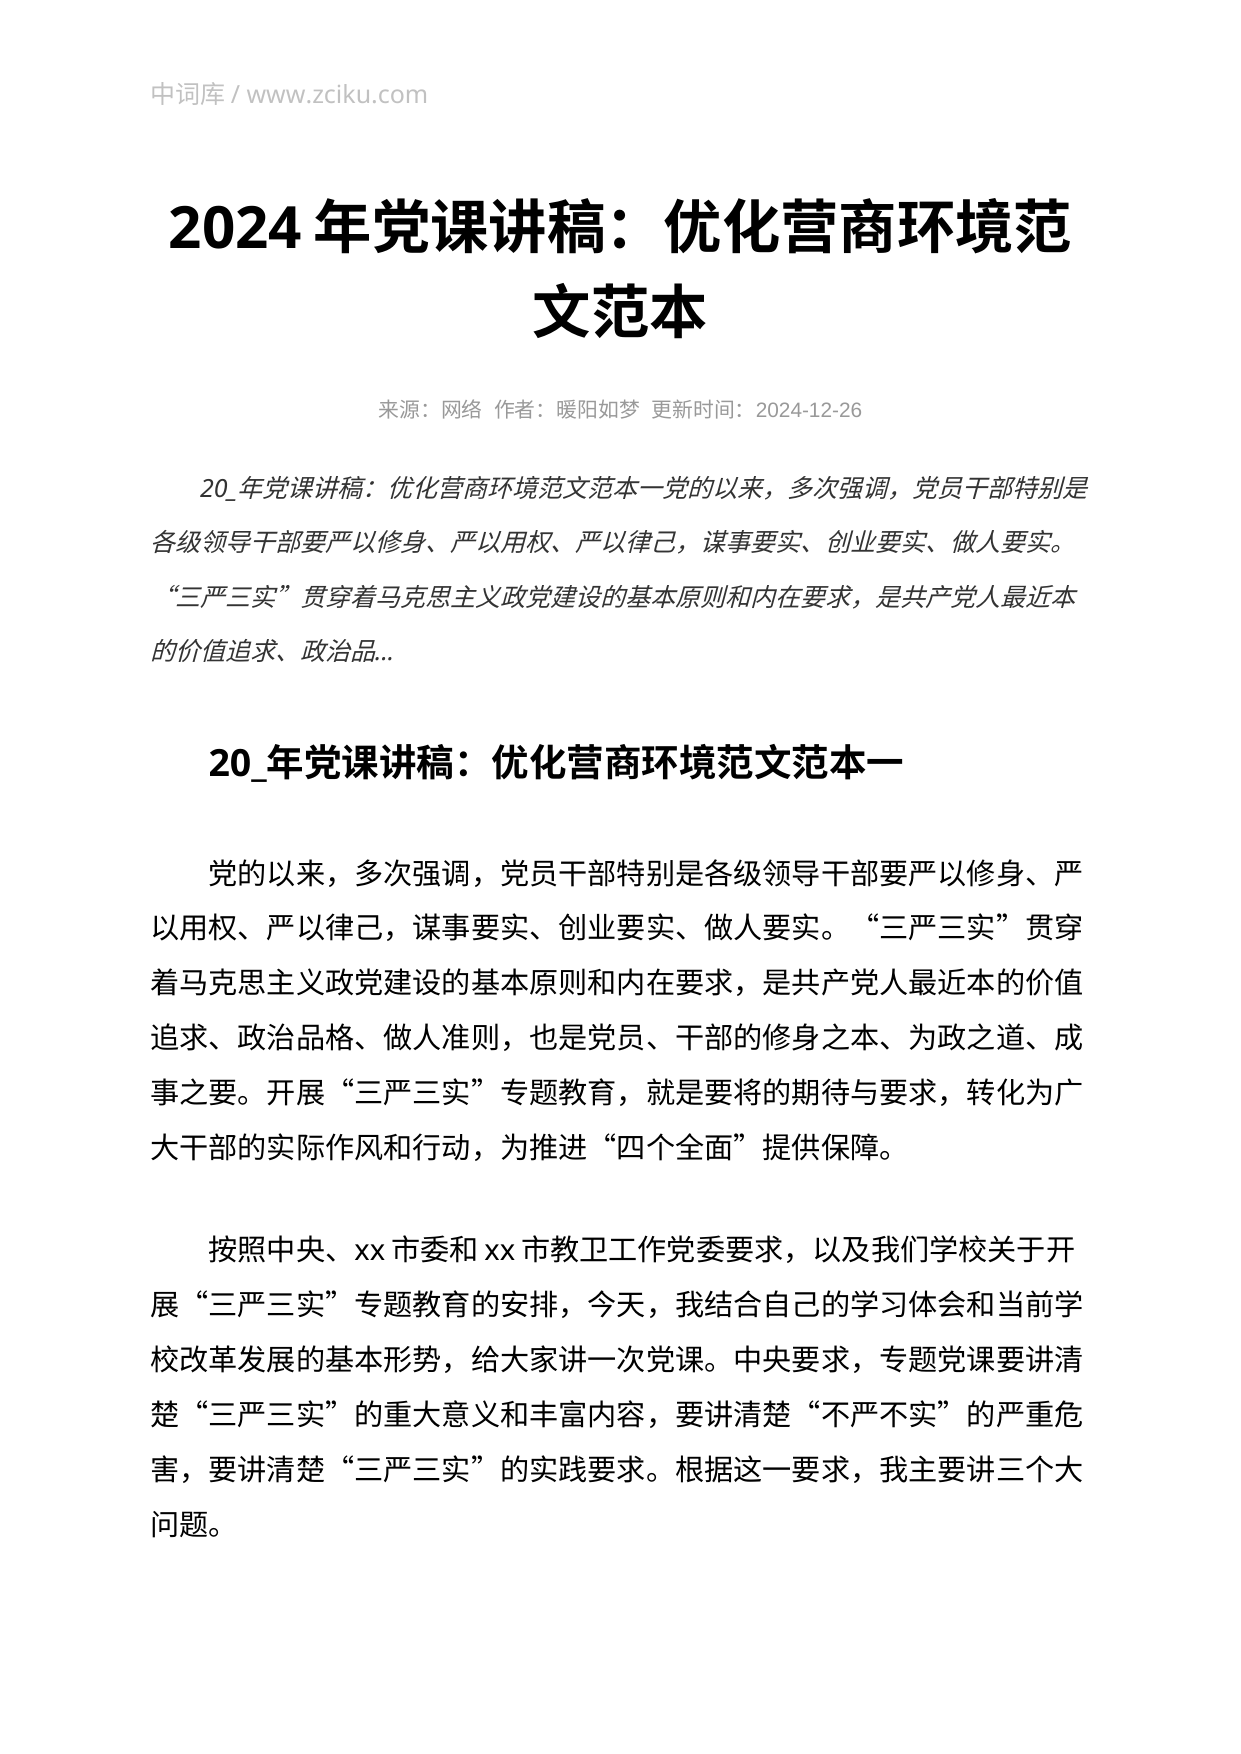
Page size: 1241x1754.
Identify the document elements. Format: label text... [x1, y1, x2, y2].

text 20_年党课讲稿：优化营商环境范文范本一党的以来，多次强调，党员干部特别是各级领导干部要严以修身、严以用权、严以律己，谋事要实、创业要实、做人要实。“三严三实”贯穿着马克思主义政党建设的基本原则和内在要求，是共产党人最近本的价值追求、政治品... [150, 468, 1090, 668]
text 按照中央、xx市委和xx市教卫工作党委要求，以及我们学校关于开展“三严三实”专题教育的安排，今天，我结合自己的学习体会和当前学校改革发展的基本形势，给大家讲一次党课。中央要求，专题党课要讲清楚“三严三实”的重大意义和丰富内容，要讲清楚“不严不实”的严重危害，要讲清楚“三严三实”的实践要求。根据这一要求，我主要讲三个大问题。 [150, 1226, 1090, 1543]
text 党的以来，多次强调，党员干部特别是各级领导干部要严以修身、严以用权、严以律己，谋事要实、创业要实、做人要实。“三严三实”贯穿着马克思主义政党建设的基本原则和内在要求，是共产党人最近本的价值追求、政治品格、做人准则，也是党员、干部的修身之本、为政之道、成事之要。开展“三严三实”专题教育，就是要将的期待与要求，转化为广大干部的实际作风和行动，为推进“四个全面”提供保障。 [150, 850, 1090, 1167]
subtitle 2024年党课讲稿：优化营商环境范文范本 [150, 181, 1090, 351]
text 来源：网络 作者：暖阳如梦 更新时间：2024-12-26 [150, 397, 1090, 421]
text 20_年党课讲稿：优化营商环境范文范本一 [150, 733, 1090, 787]
